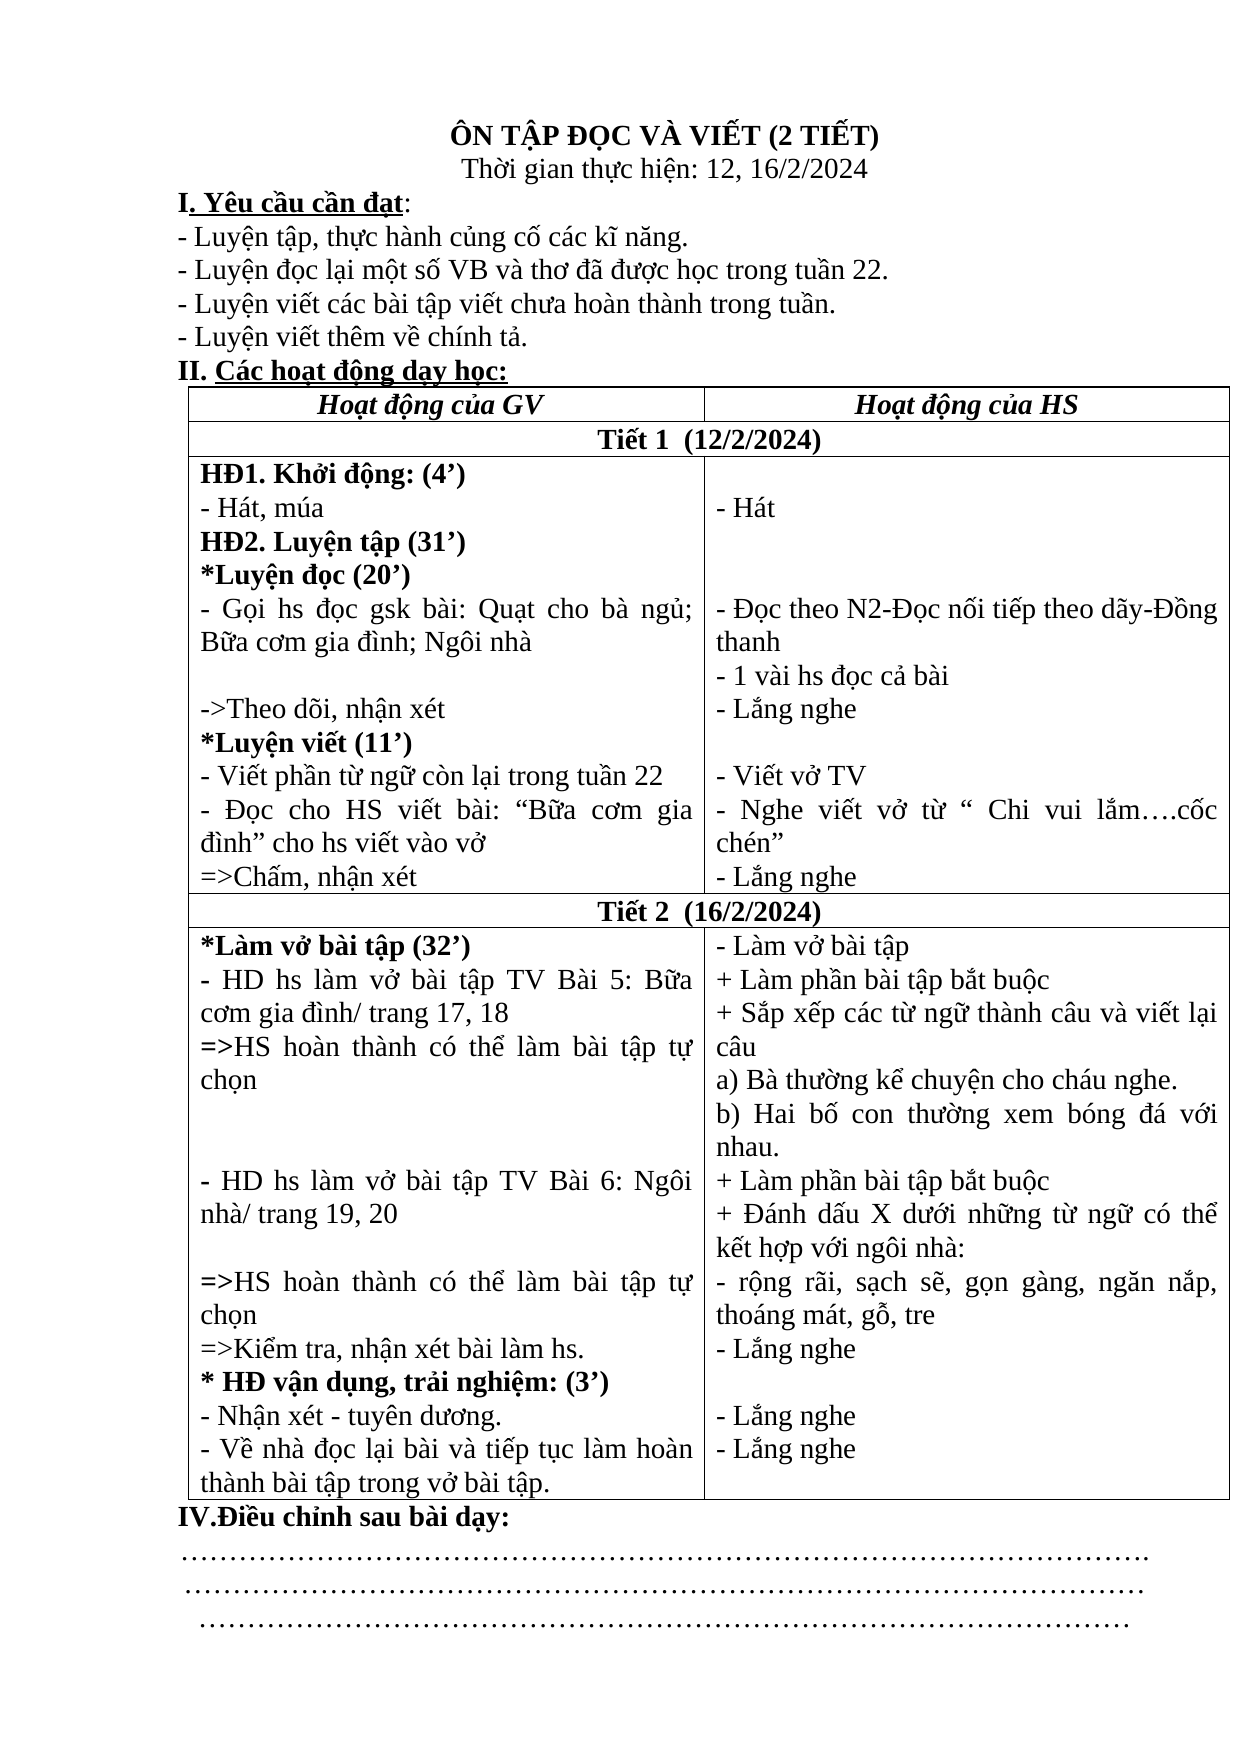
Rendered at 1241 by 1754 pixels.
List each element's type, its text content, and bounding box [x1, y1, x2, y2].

text IV.Điều chỉnh sau bài dạy: [177, 1499, 1152, 1533]
table_cell - Hát - Đọc theo N2-Đọc nối tiếp theo dãy-Đồng thanh - 1 vài hs đọc cả bài - Lắng nghe - Viết vở TV - Nghe viết vở từ “ Chi vui lắm….cốc chén” - Lắng nghe [705, 457, 1229, 893]
text …………………………………………………………………………………… [177, 1600, 1152, 1634]
text II. Các hoạt động dạy học: [177, 353, 1152, 386]
text - Luyện tập, thực hành củng cố các kĩ năng. [177, 219, 1152, 252]
text - Luyện viết thêm về chính tả. [177, 319, 1152, 353]
table_cell Tiết 2 (16/2/2024) [189, 894, 1229, 927]
text - Luyện viết các bài tập viết chưa hoàn thành trong tuần. [177, 286, 1152, 319]
text Thời gian thực hiện: 12, 16/2/2024 [177, 152, 1152, 185]
table_header Hoạt động của GV [189, 388, 704, 421]
table_cell *Làm vở bài tập (32’) - HD hs làm vở bài tập TV Bài 5: Bữa cơm gia đình/ trang 17, 18 =>HS hoàn thành có thể làm bài tập tự chọn - HD hs làm vở bài tập TV Bài 6: Ngôi nhà/ trang 19, 20 =>HS hoàn thành có thể làm bài tập tự chọn =>Kiểm tra, nhận xét bài làm hs. * HĐ vận dụng, trải nghiệm: (3’) - Nhận xét - tuyên dương. - Về nhà đọc lại bài và tiếp tục làm hoàn thành bài tập trong vở bài tập. [189, 928, 704, 1498]
text - Luyện đọc lại một số VB và thơ đã được học trong tuần 22. [177, 252, 1152, 286]
table_header Hoạt động của HS [705, 388, 1229, 421]
text ………………………………………………………………………………………. [177, 1533, 1152, 1567]
table_cell HĐ1. Khởi động: (4’) - Hát, múa HĐ2. Luyện tập (31’) *Luyện đọc (20’) - Gọi hs đọc gsk bài: Quạt cho bà ngủ; Bữa cơm gia đình; Ngôi nhà ->Theo dõi, nhận xét *Luyện viết (11’) - Viết phần từ ngữ còn lại trong tuần 22 - Đọc cho HS viết bài: “Bữa cơm gia đình” cho hs viết vào vở =>Chấm, nhận xét [189, 457, 704, 893]
text I. Yêu cầu cần đạt: [177, 185, 1152, 219]
table_cell Tiết 1 (12/2/2024) [189, 422, 1229, 456]
text ÔN TẬP ĐỌC VÀ VIẾT (2 TIẾT) [177, 118, 1152, 152]
table_cell - Làm vở bài tập + Làm phần bài tập bắt buộc + Sắp xếp các từ ngữ thành câu và viết lại câu a) Bà thường kể chuyện cho cháu nghe. b) Hai bố con thường xem bóng đá với nhau. + Làm phần bài tập bắt buộc + Đánh dấu X dưới những từ ngữ có thể kết hợp với ngôi nhà: - rộng rãi, sạch sẽ, gọn gàng, ngăn nắp, thoáng mát, gỗ, tre - Lắng nghe - Lắng nghe - Lắng nghe [705, 928, 1229, 1498]
text ……………………………………………………………………………………… [177, 1567, 1152, 1600]
